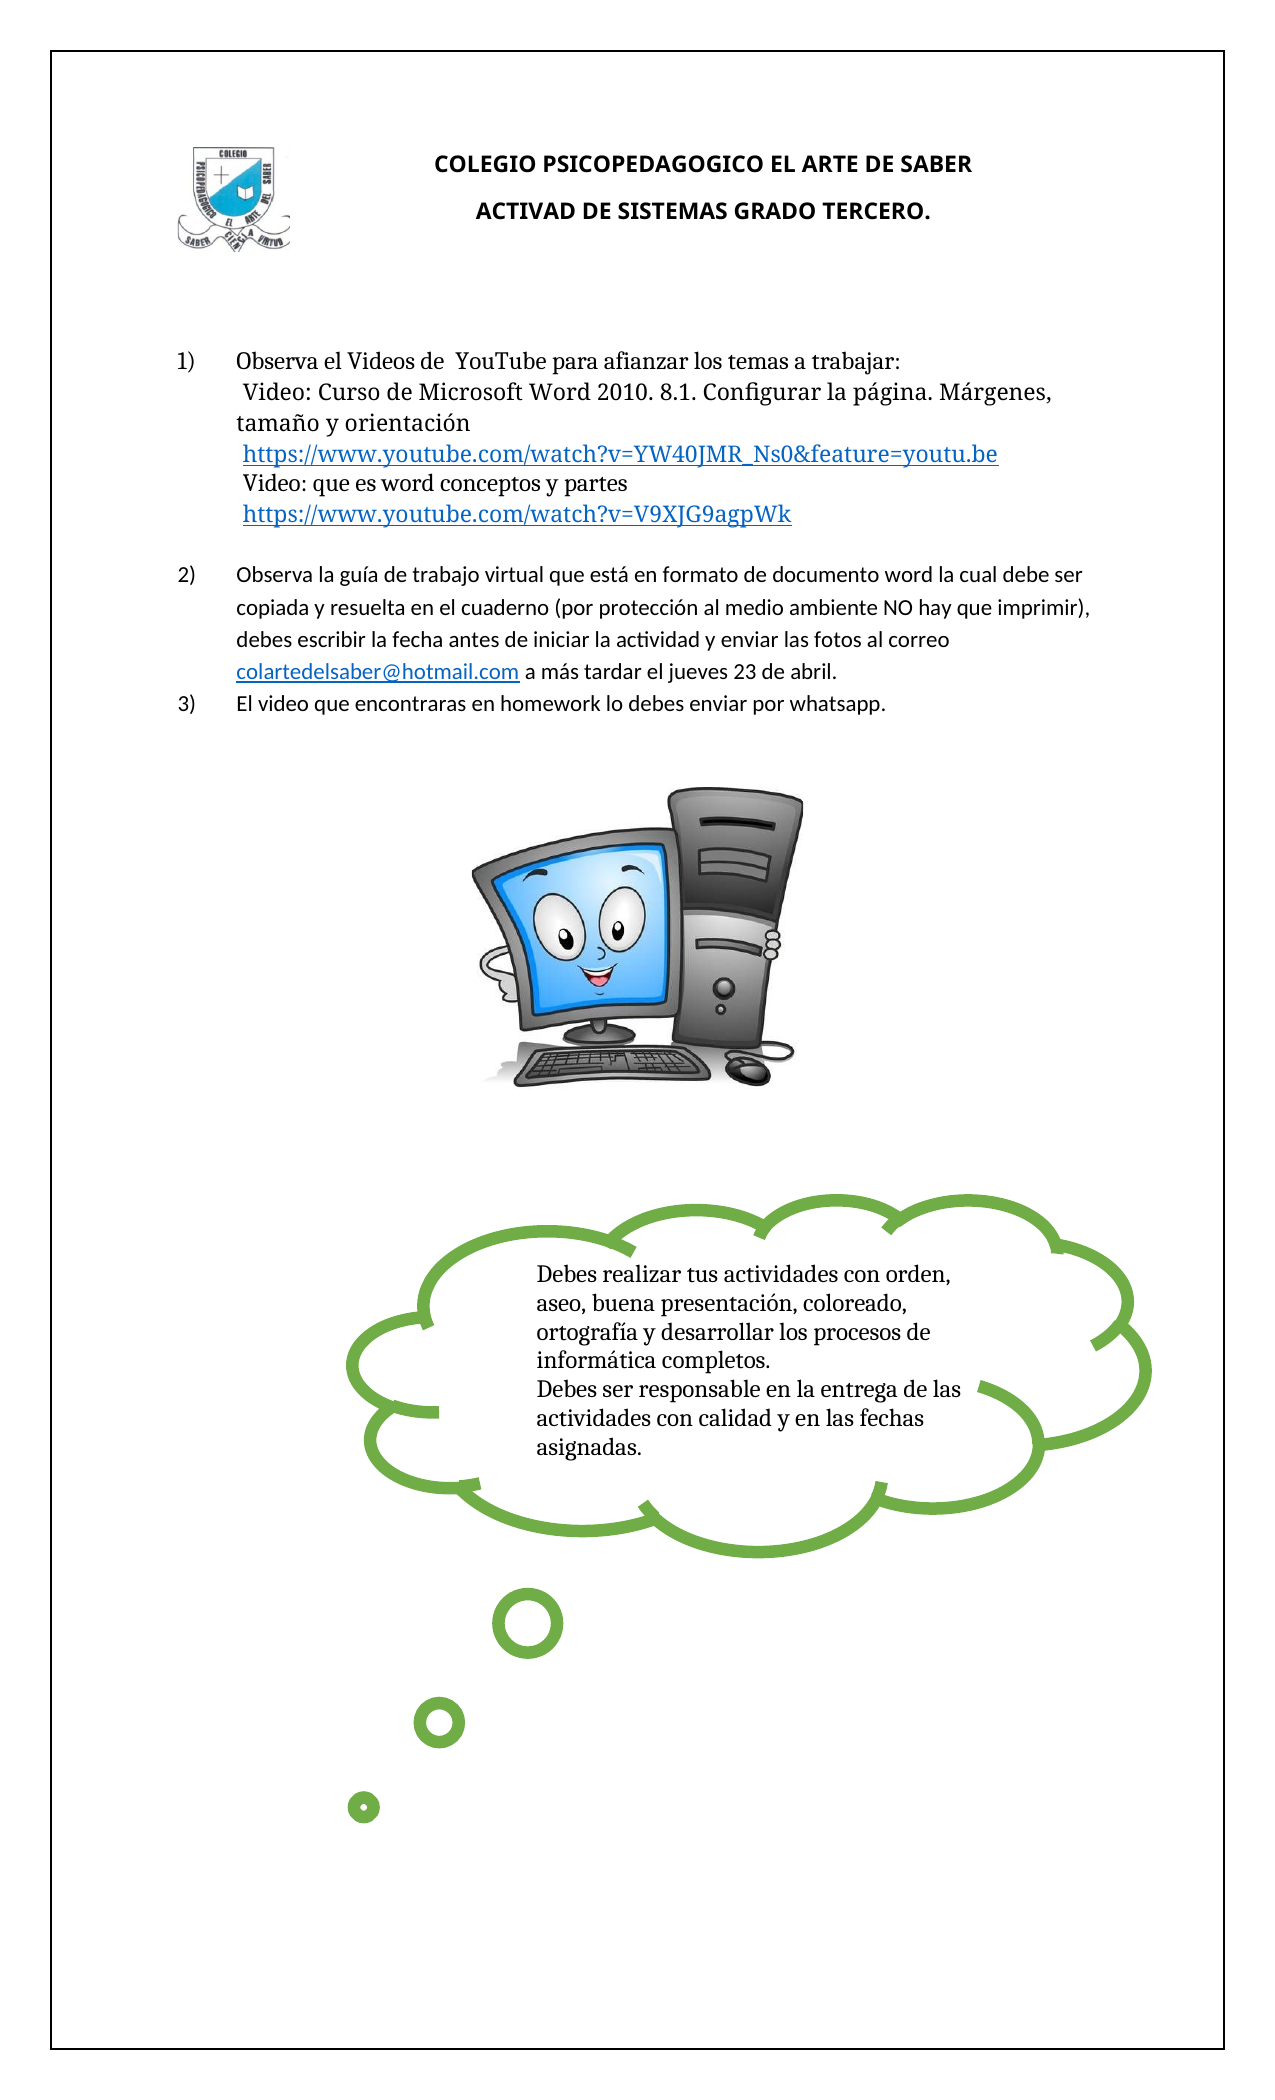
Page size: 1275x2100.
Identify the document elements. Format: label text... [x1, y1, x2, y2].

text ACTIVAD DE SISTEMAS GRADO TERCERO. [290, 194, 1098, 226]
text Video: Curso de Microsoft Word 2010. 8.1. Configurar la página. Márgenes, tamaño y orientación [177, 376, 1098, 438]
text https://www.youtube.com/watch?v=YW40JMR_Ns0&feature=youtu.be [177, 438, 1098, 469]
list El video que encontraras en homework lo debes enviar por whatsapp. [177, 689, 1098, 717]
list Observa la guía de trabajo virtual que está en formato de documento word la cual debe ser copiada y resuelta en el cuaderno (por protección al medio ambiente NO hay que imprimir), debes escribir la fecha antes de iniciar la actividad y enviar las fotos al correo colartedelsaber@hotmail.com a más tardar el jueves 23 de abril. [177, 561, 1098, 685]
text Video: que es word conceptos y partes [177, 469, 1098, 498]
picture [471, 787, 804, 1092]
text https://www.youtube.com/watch?v=V9XJG9agpWk [177, 498, 1098, 529]
list Observa el Videos de YouTube para afianzar los temas a trabajar: [177, 347, 1098, 376]
text COLEGIO PSICOPEDAGOGICO EL ARTE DE SABER [290, 148, 1098, 179]
picture [177, 147, 290, 251]
